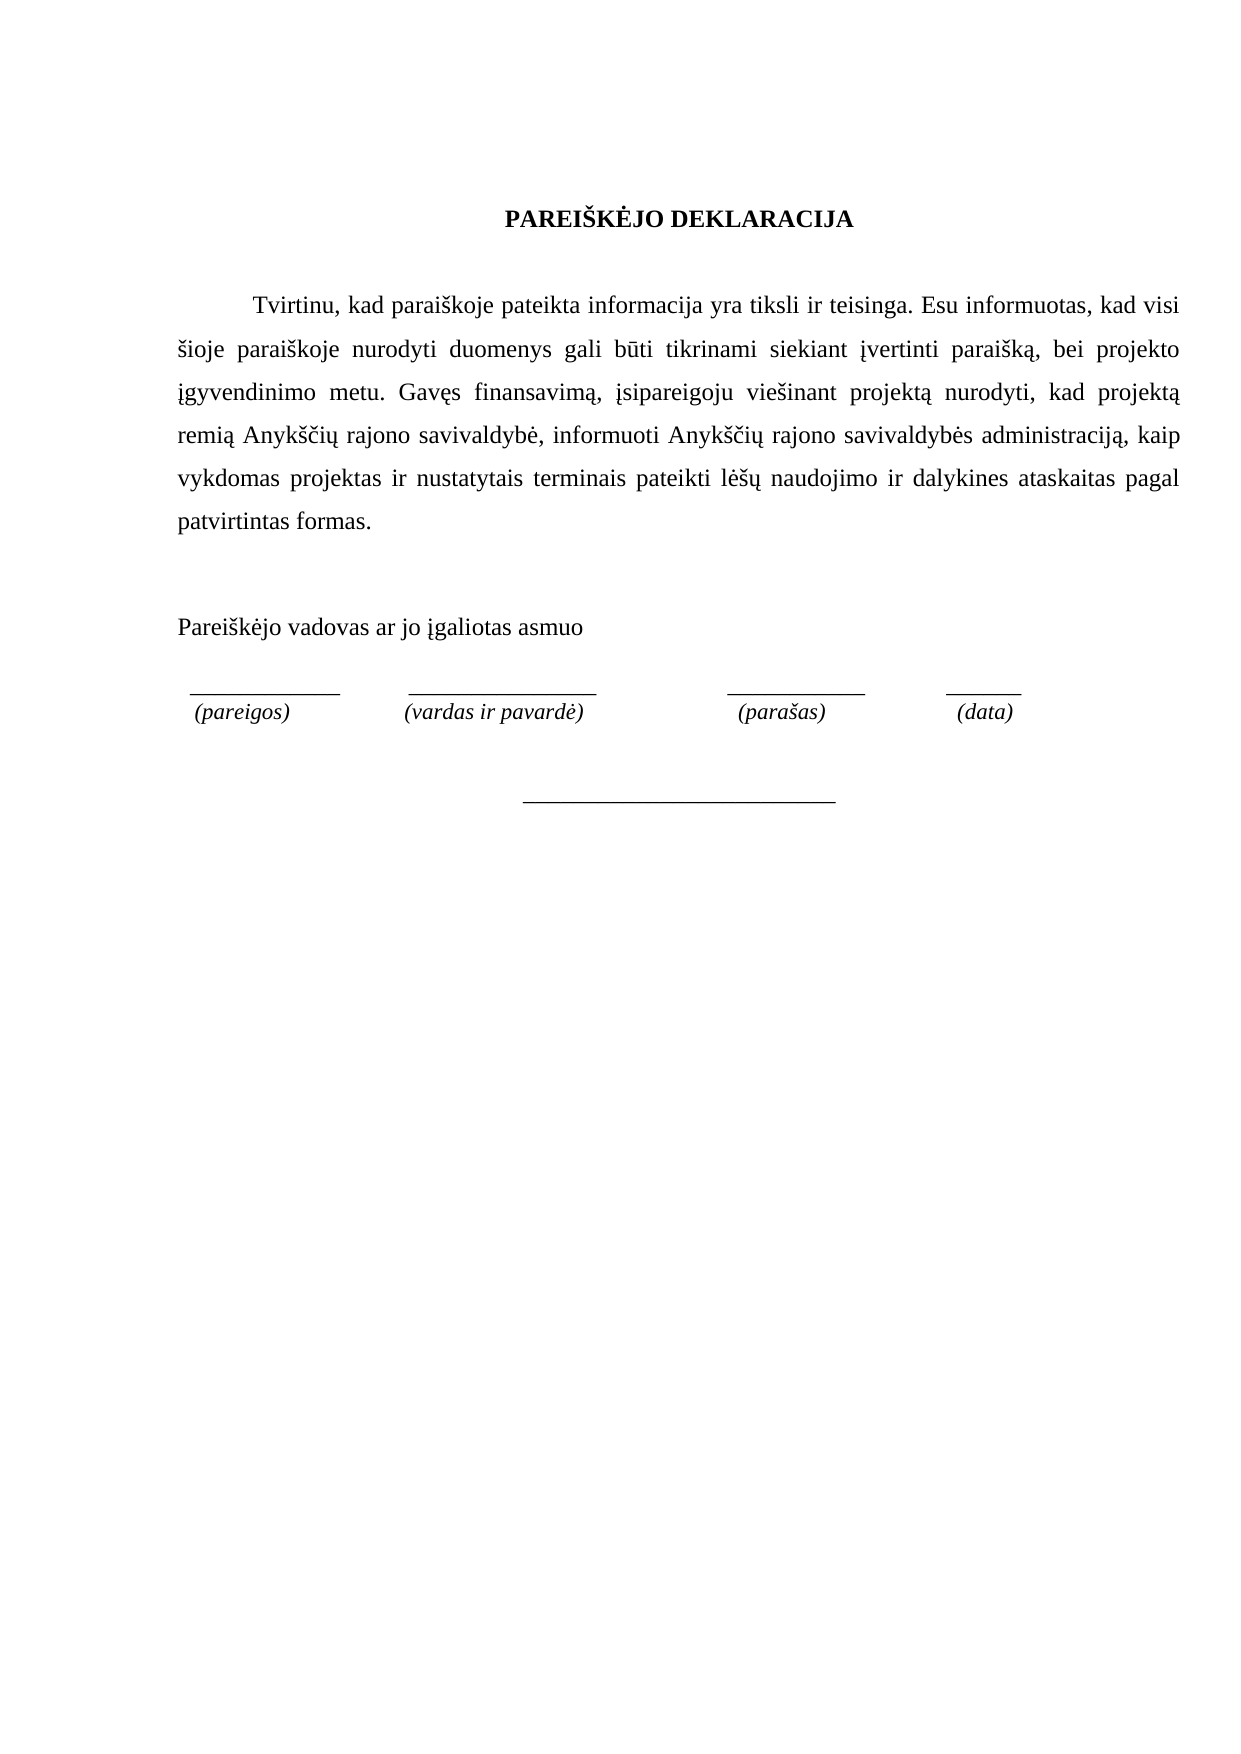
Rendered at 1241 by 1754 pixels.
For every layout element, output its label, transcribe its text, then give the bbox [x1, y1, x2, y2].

text ____________ _______________ ___________ ______ [177, 669, 1181, 698]
text _________________________ [177, 777, 1181, 806]
text Pareiškėjo vadovas ar jo įgaliotas asmuo [177, 612, 1181, 640]
text PAREIŠKĖJO DEKLARACIJA [177, 204, 1181, 233]
text (pareigos) (vardas ir pavardė) (parašas) (data) [177, 698, 1181, 724]
text Tvirtinu, kad paraiškoje pateikta informacija yra tiksli ir teisinga. Esu informuotas, kad visi šioje paraiškoje nurodyti duomenys gali būti tikrinami siekiant įvertinti paraišką, bei projekto įgyvendinimo metu. Gavęs finansavimą, įsipareigoju viešinant projektą nurodyti, kad projektą remią Anykščių rajono savivaldybė, informuoti Anykščių rajono savivaldybės administraciją, kaip vykdomas projektas ir nustatytais terminais pateikti lėšų naudojimo ir dalykines ataskaitas pagal patvirtintas formas. [177, 291, 1181, 535]
